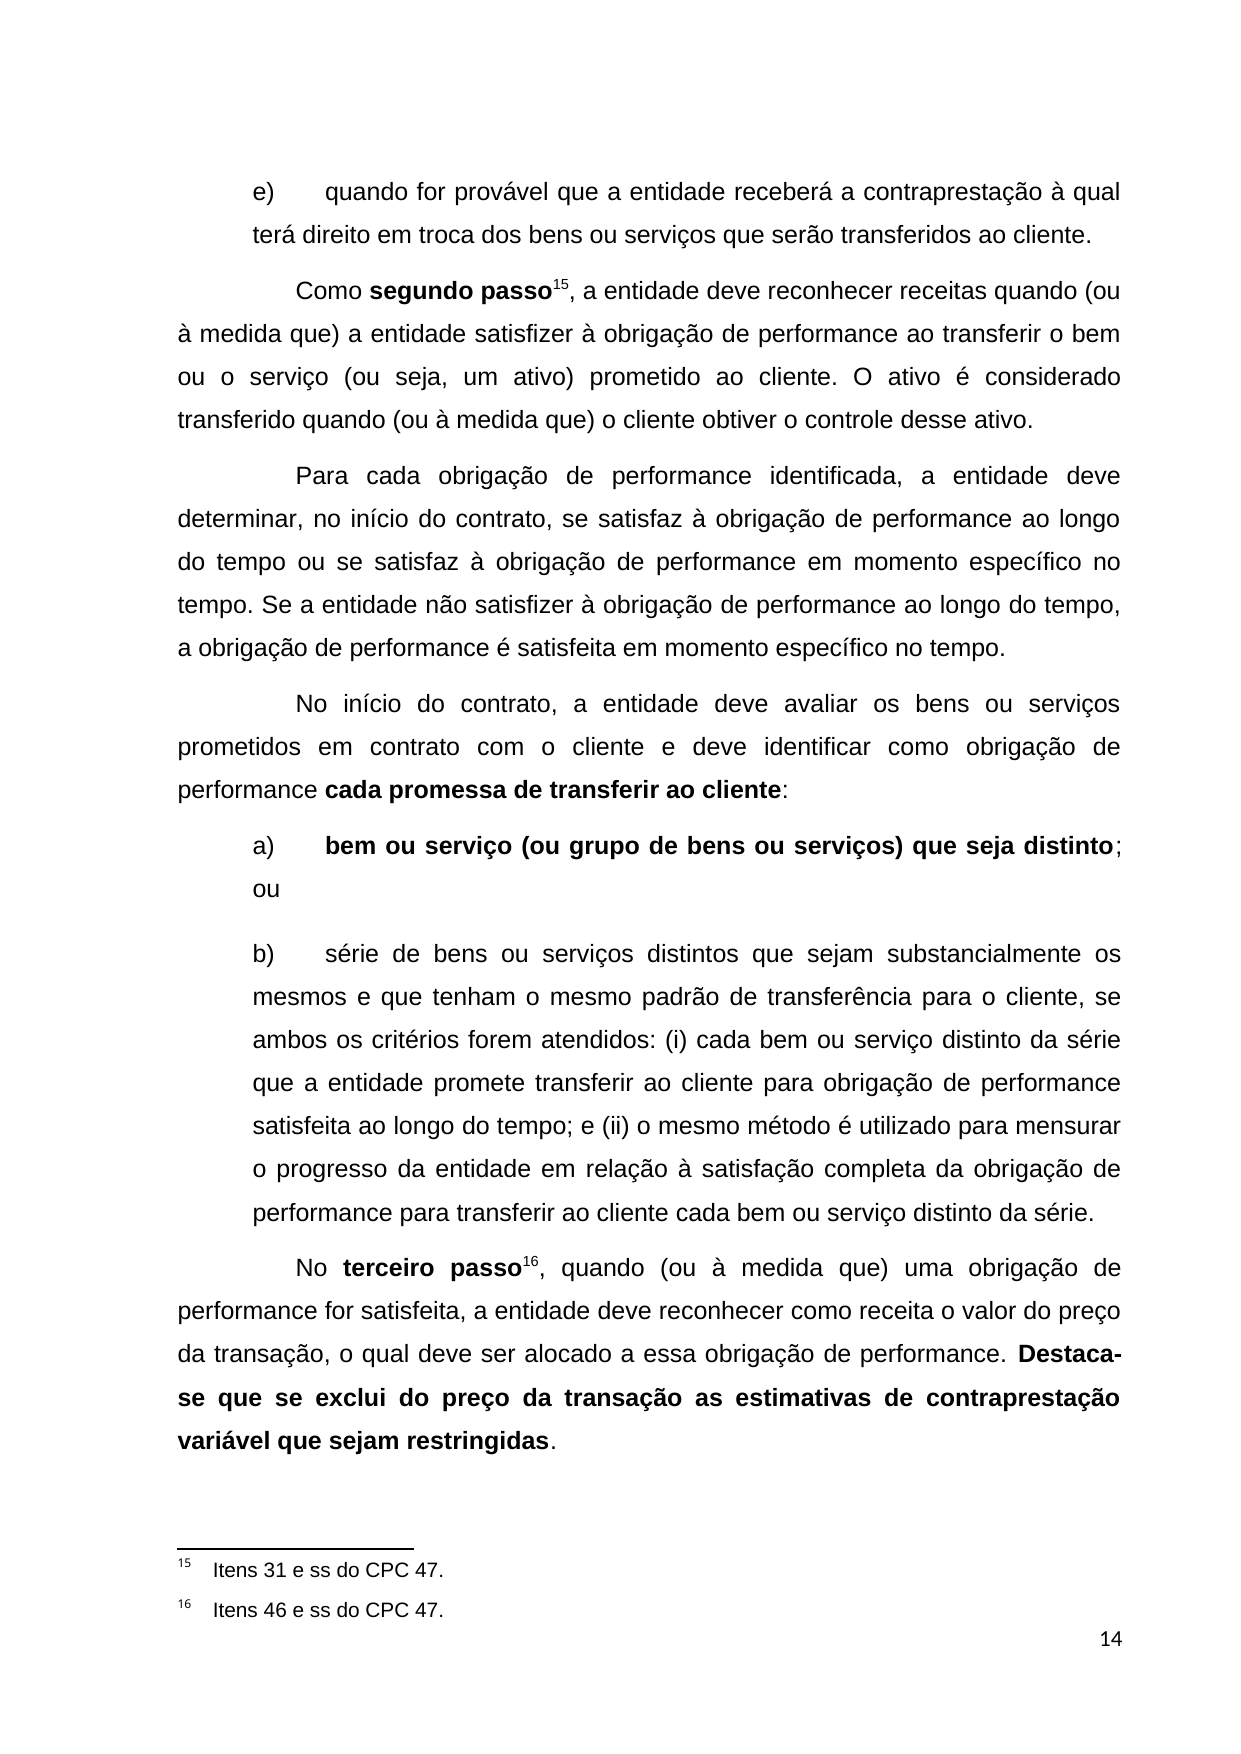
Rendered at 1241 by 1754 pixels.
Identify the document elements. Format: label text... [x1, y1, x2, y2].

text No início do contrato, a entidade deve avaliar os bens ou serviços prometidos em contrato com o cliente e deve identificar como obrigação de performance cada promessa de transferir ao cliente: [177, 689, 1122, 804]
list série de bens ou serviços distintos que sejam substancialmente os mesmos e que tenham o mesmo padrão de transferência para o cliente, se ambos os critérios forem atendidos: (i) cada bem ou serviço distinto da série que a entidade promete transferir ao cliente para obrigação de performance satisfeita ao longo do tempo; e (ii) o mesmo método é utilizado para mensurar o progresso da entidade em relação à satisfação completa da obrigação de performance para transferir ao cliente cada bem ou serviço distinto da série. [252, 939, 1122, 1226]
list bem ou serviço (ou grupo de bens ou serviços) que seja distinto; ou [252, 831, 1122, 903]
list quando for provável que a entidade receberá a contraprestação à qual terá direito em troca dos bens ou serviços que serão transferidos ao cliente. [252, 177, 1122, 249]
text No terceiro passo, quando (ou à medida que) uma obrigação de performance for satisfeita, a entidade deve reconhecer como receita o valor do preço da transação, o qual deve ser alocado a essa obrigação de performance. Destaca-se que se exclui do preço da transação as estimativas de contraprestação variável que sejam restringidas. [177, 1253, 1122, 1454]
text Para cada obrigação de performance identificada, a entidade deve determinar, no início do contrato, se satisfaz à obrigação de performance ao longo do tempo ou se satisfaz à obrigação de performance em momento específico no tempo. Se a entidade não satisfizer à obrigação de performance ao longo do tempo, a obrigação de performance é satisfeita em momento específico no tempo. [177, 461, 1122, 662]
text Como segundo passo, a entidade deve reconhecer receitas quando (ou à medida que) a entidade satisfizer à obrigação de performance ao transferir o bem ou o serviço (ou seja, um ativo) prometido ao cliente. O ativo é considerado transferido quando (ou à medida que) o cliente obtiver o controle desse ativo. [177, 276, 1122, 434]
